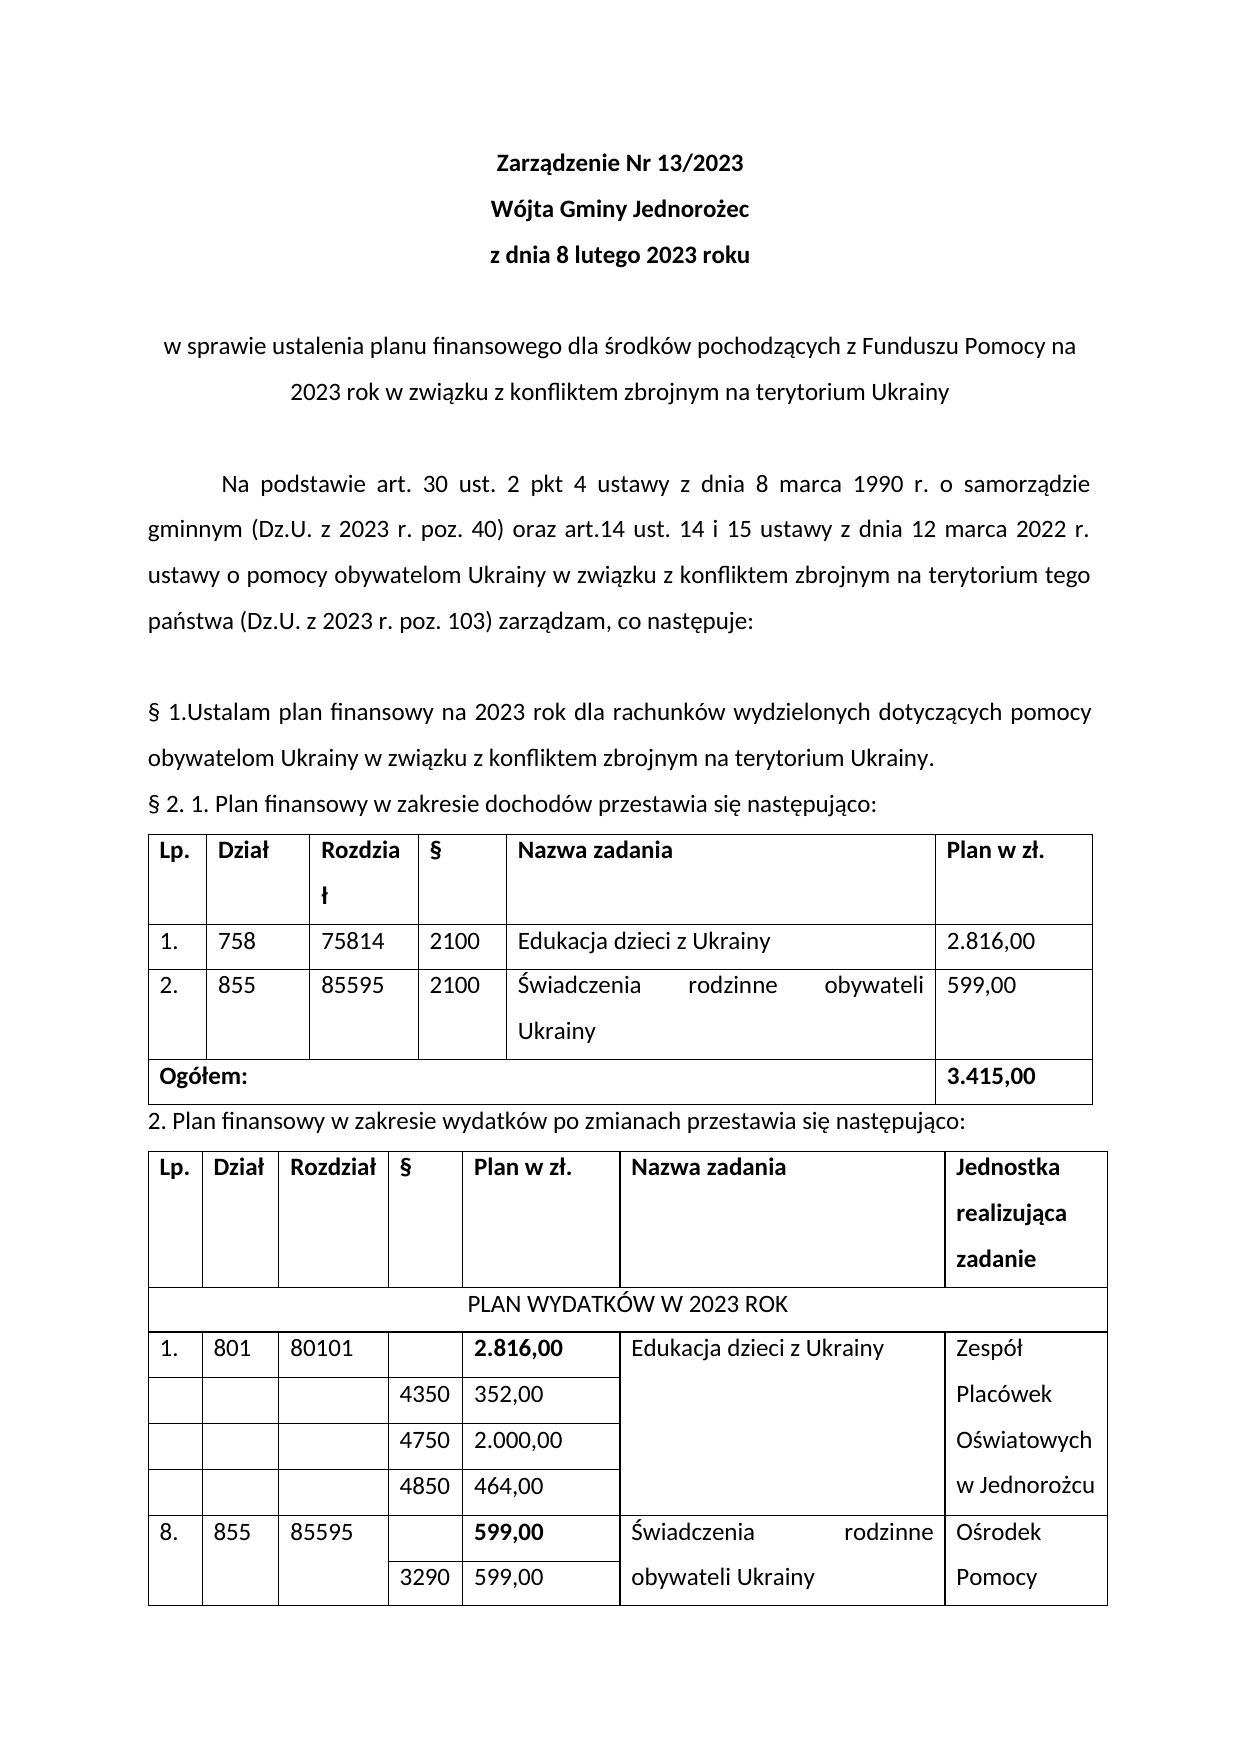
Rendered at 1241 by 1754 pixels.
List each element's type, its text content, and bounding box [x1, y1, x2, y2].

table_cell [389, 1333, 462, 1377]
table_cell Świadczenia rodzinne obywateli Ukrainy [507, 970, 935, 1059]
table_cell 75814 [310, 925, 418, 969]
table_cell PLAN WYDATKÓW W 2023 ROK [149, 1288, 1107, 1331]
table_cell Zespół Placówek Oświatowych w Jednorożcu [946, 1333, 1107, 1515]
table_cell Ośrodek Pomocy Społecznej w Jednorożcu [946, 1516, 1107, 1605]
table_cell [149, 1470, 202, 1515]
table_cell Edukacja dzieci z Ukrainy [621, 1333, 944, 1515]
table_cell 8. [149, 1516, 202, 1605]
text Na podstawie art. 30 ust. 2 pkt 4 ustawy z dnia 8 marca 1990 r. o samorządzie gminnym (Dz.U. z 2023 r. poz. 40) oraz art.14 ust. 14 i 15 ustawy z dnia 12 marca 2022 r. ustawy o pomocy obywatelom Ukrainy w związku z konfliktem zbrojnym na terytorium tego państwa (Dz.U. z 2023 r. poz. 103) zarządzam, co następuje: [148, 468, 1093, 635]
table_cell 2100 [419, 970, 506, 1059]
table_cell 1. [149, 1333, 202, 1377]
table_cell Edukacja dzieci z Ukrainy [507, 925, 935, 969]
table_cell [279, 1378, 388, 1423]
table_header Rozdział [279, 1152, 388, 1287]
table_cell [389, 1516, 462, 1561]
table_cell 4350 [389, 1378, 462, 1423]
table_cell [149, 1378, 202, 1423]
table_header Rozdział [310, 835, 418, 924]
table_cell [203, 1378, 278, 1423]
table_header Plan w zł. [463, 1152, 619, 1287]
text Wójta Gminy Jednorożec [148, 193, 1093, 224]
table_cell 855 [207, 970, 309, 1059]
table_cell 801 [203, 1333, 278, 1377]
table_cell 2. [149, 970, 206, 1059]
table_cell [279, 1424, 388, 1469]
table_header Plan w zł. [936, 835, 1092, 924]
table_cell [203, 1470, 278, 1515]
table_cell 758 [207, 925, 309, 969]
table_header Jednostka realizująca zadanie [946, 1152, 1107, 1287]
table_cell Świadczenia rodzinne obywateli Ukrainy [621, 1516, 944, 1605]
table_header Lp. [149, 1152, 202, 1287]
table_cell [149, 1424, 202, 1469]
table_cell 464,00 [463, 1470, 619, 1515]
table_cell 599,00 [936, 970, 1092, 1059]
table_cell 85595 [310, 970, 418, 1059]
table_header Lp. [149, 835, 206, 924]
text § 1.Ustalam plan finansowy na 2023 rok dla rachunków wydzielonych dotyczących pomocy obywatelom Ukrainy w związku z konfliktem zbrojnym na terytorium Ukrainy. [148, 696, 1093, 773]
table_cell 2100 [419, 925, 506, 969]
table_cell 599,00 [463, 1562, 619, 1605]
table_cell 599,00 [463, 1516, 619, 1561]
table_cell 855 [203, 1516, 278, 1605]
table_cell [279, 1470, 388, 1515]
table_cell 85595 [279, 1516, 388, 1605]
table_header § [419, 835, 506, 924]
table_header Nazwa zadania [507, 835, 935, 924]
table_cell 80101 [279, 1333, 388, 1377]
text 2. Plan finansowy w zakresie wydatków po zmianach przestawia się następująco: [148, 1105, 1093, 1135]
table_header Dział [203, 1152, 278, 1287]
text § 2. 1. Plan finansowy w zakresie dochodów przestawia się następująco: [148, 788, 1093, 818]
table_cell [203, 1424, 278, 1469]
table_header Dział [207, 835, 309, 924]
text w sprawie ustalenia planu finansowego dla środków pochodzących z Funduszu Pomocy na 2023 rok w związku z konfliktem zbrojnym na terytorium Ukrainy [148, 331, 1093, 407]
table_cell 3.415,00 [936, 1060, 1092, 1104]
table_cell 4850 [389, 1470, 462, 1515]
table_cell 4750 [389, 1424, 462, 1469]
text z dnia 8 lutego 2023 roku [148, 239, 1093, 269]
text Zarządzenie Nr 13/2023 [148, 148, 1093, 178]
table_cell 3290 [389, 1562, 462, 1605]
table_header § [389, 1152, 462, 1287]
table_cell 352,00 [463, 1378, 619, 1423]
table_cell 2.000,00 [463, 1424, 619, 1469]
table_cell 2.816,00 [463, 1333, 619, 1377]
table_cell 2.816,00 [936, 925, 1092, 969]
table_cell 1. [149, 925, 206, 969]
table_cell Ogółem: [149, 1060, 935, 1104]
table_header Nazwa zadania [621, 1152, 944, 1287]
